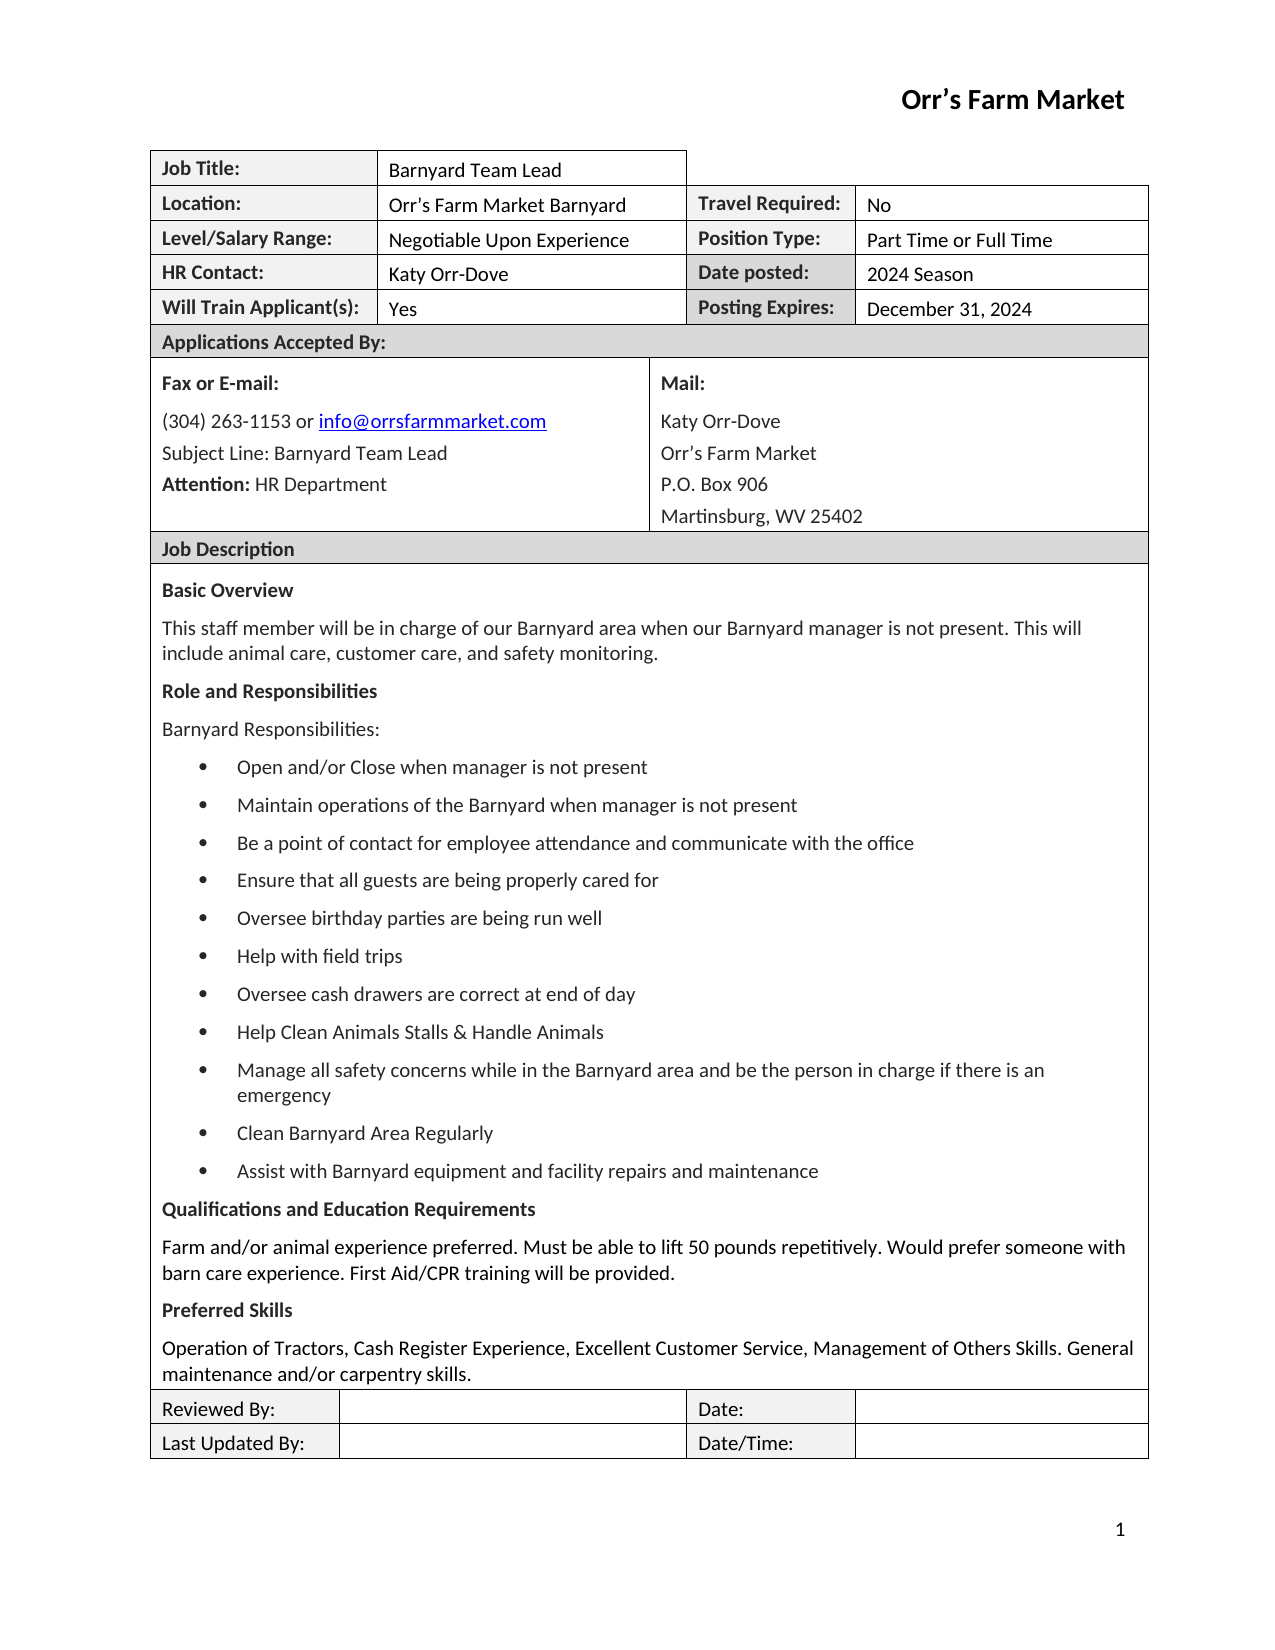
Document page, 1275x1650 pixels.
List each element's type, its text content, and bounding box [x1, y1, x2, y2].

table_cell Orr’s Farm Market Barnyard [378, 186, 686, 219]
table_cell Basic Overview This staff member will be in charge of our Barnyard area when our Barnyard manager is not present. This will include animal care, customer care, and safety monitoring. Role and Responsibilities Barnyard Responsibilities: Open and/or Close when manager is not present Maintain operations of the Barnyard when manager is not present Be a point of contact for employee attendance and communicate with the office Ensure that all guests are being properly cared for Oversee birthday parties are being run well Help with field trips Oversee cash drawers are correct at end of day Help Clean Animals Stalls & Handle Animals Manage all safety concerns while in the Barnyard area and be the person in charge if there is an emergency Clean Barnyard Area Regularly Assist with Barnyard equipment and facility repairs and maintenance Qualifications and Education Requirements Farm and/or animal experience preferred. Must be able to lift 50 pounds repetitively. Would prefer someone with barn care experience. First Aid/CPR training will be provided. Preferred Skills Operation of Tractors, Cash Register Experience, Excellent Customer Service, Management of Others Skills. General maintenance and/or carpentry skills. [151, 564, 1148, 1388]
table_cell [856, 1424, 1148, 1458]
table_cell [340, 1424, 686, 1458]
table_cell Reviewed By: [151, 1390, 339, 1423]
table_cell Date/Time: [687, 1424, 855, 1458]
table_cell 2024 Season [856, 255, 1148, 289]
table_cell HR Contact: [151, 255, 377, 289]
table_cell Position Type: [687, 221, 855, 254]
table_header Barnyard Team Lead [378, 151, 686, 185]
table_cell Mail: Katy Orr-Dove Orr’s Farm Market P.O. Box 906 Martinsburg, WV 25402 [650, 358, 1148, 531]
table_cell Job Description [151, 532, 1148, 563]
table_cell Part Time or Full Time [856, 221, 1148, 254]
table_cell Last Updated By: [151, 1424, 339, 1458]
table_cell Negotiable Upon Experience [378, 221, 686, 254]
table_cell [340, 1390, 686, 1423]
table_header Job Title: [151, 151, 377, 185]
table_cell [856, 1390, 1148, 1423]
table_cell Posting Expires: [687, 290, 855, 324]
table_cell No [856, 186, 1148, 219]
table_cell Date posted: [687, 255, 855, 289]
table_cell Yes [378, 290, 686, 324]
table_cell Katy Orr-Dove [378, 255, 686, 289]
table_cell Will Train Applicant(s): [151, 290, 377, 324]
table_cell Date: [687, 1390, 855, 1423]
table_cell Travel Required: [687, 186, 855, 219]
table_cell Location: [151, 186, 377, 219]
table_cell December 31, 2024 [856, 290, 1148, 324]
table_cell Fax or E-mail: (304) 263-1153 or info@orrsfarmmarket.com Subject Line: Barnyard Team Lead Attention: HR Department [151, 358, 649, 531]
table_cell Level/Salary Range: [151, 221, 377, 254]
table_cell Applications Accepted By: [151, 325, 1148, 357]
